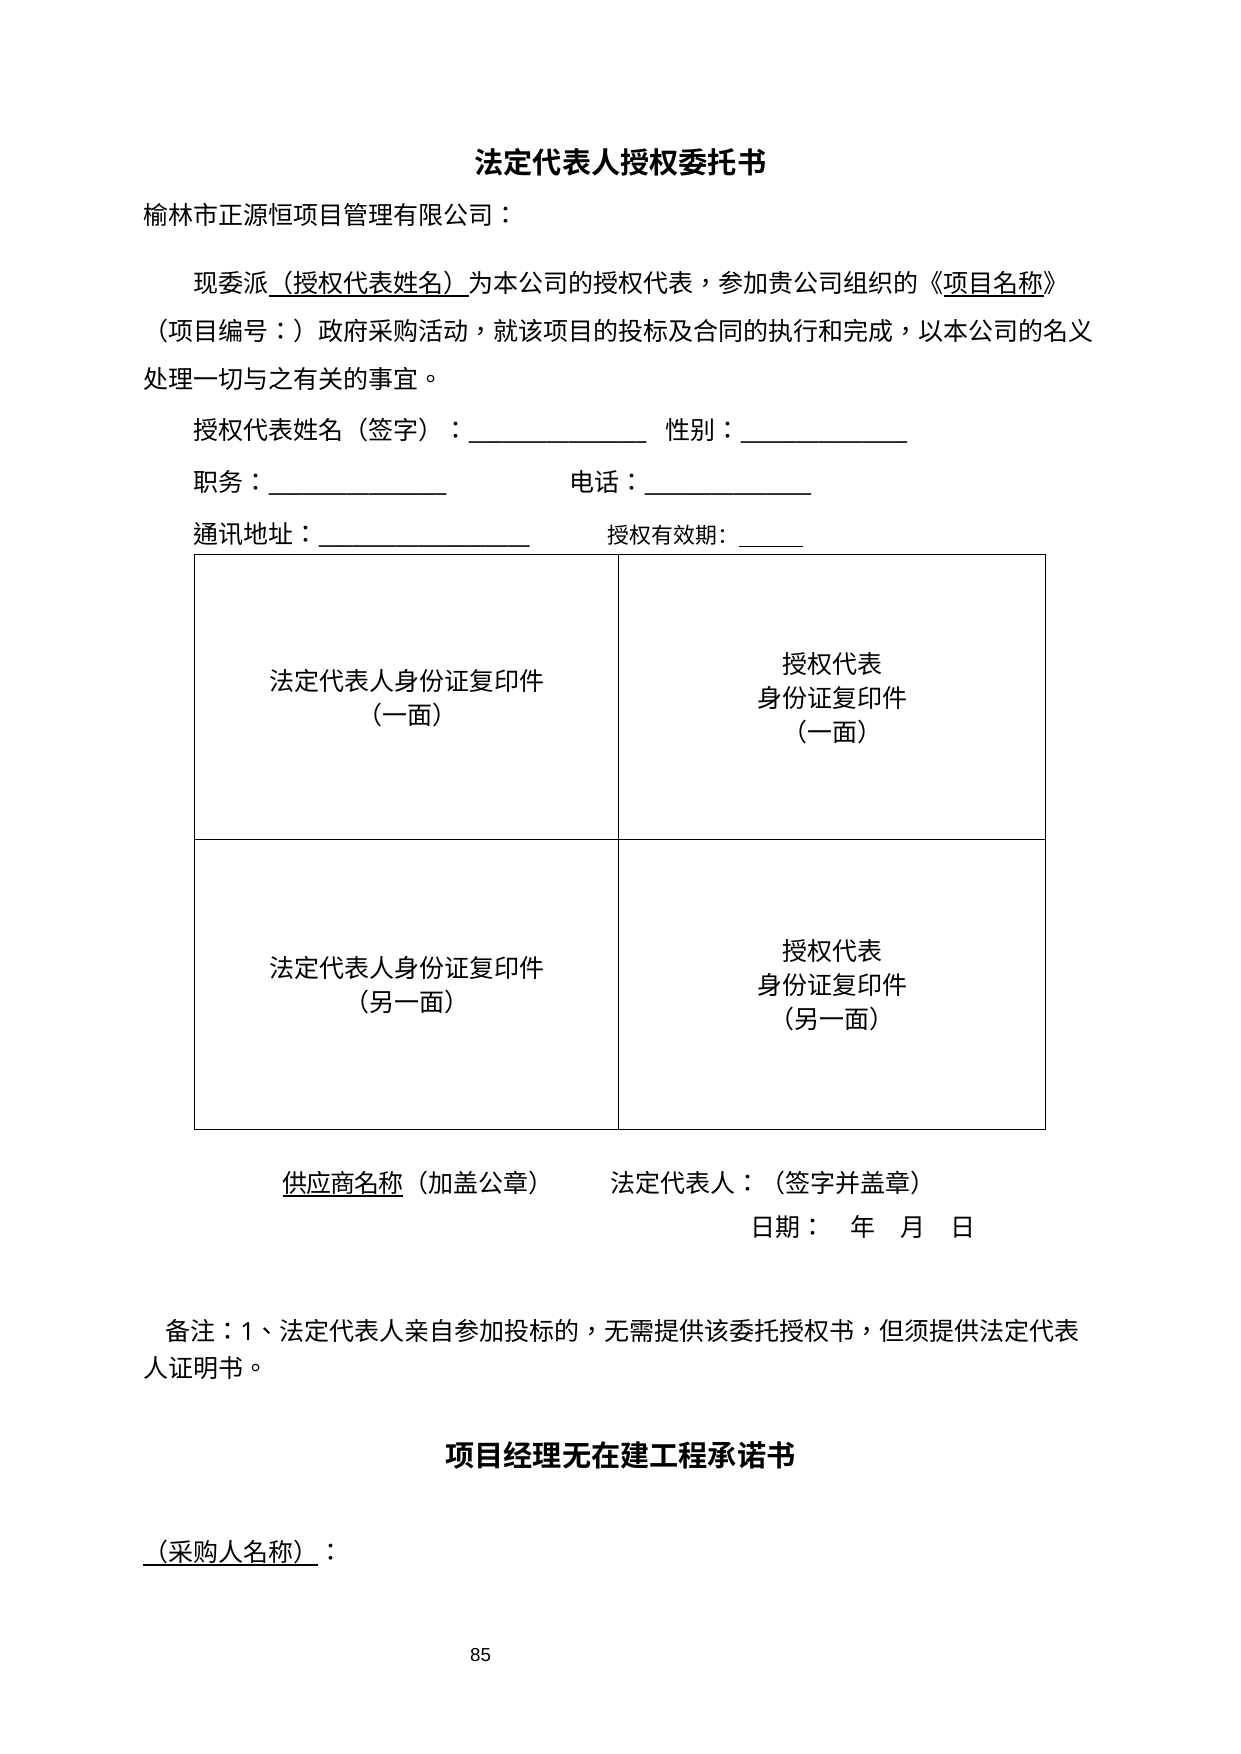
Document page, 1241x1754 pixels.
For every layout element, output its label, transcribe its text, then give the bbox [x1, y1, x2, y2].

text 职务：________________ 电话：_______________ [143, 450, 1097, 502]
text 现委派（授权代表姓名）为本公司的授权代表，参加贵公司组织的《项目名称》（项目编号：）政府采购活动，就该项目的投标及合同的执行和完成，以本公司的名义处理一切与之有关的事宜。 [143, 254, 1096, 398]
text 通讯地址：___________________ 授权有效期： [143, 502, 1097, 554]
table_cell 授权代表 身份证复印件 （另一面） [619, 840, 1045, 1129]
text 榆林市正源恒项目管理有限公司： [143, 182, 1097, 234]
text 供应商名称（加盖公章） 法定代表人：（签字并盖章） [143, 1164, 1097, 1200]
text （采购人名称）： [143, 1512, 1097, 1574]
text 法定代表人授权委托书 [143, 143, 1097, 182]
text 授权代表姓名（签字）：________________ 性别：_______________ [143, 398, 1097, 450]
text 备注：1、法定代表人亲自参加投标的，无需提供该委托授权书，但须提供法定代表人证明书。 [143, 1314, 1097, 1384]
table_cell 法定代表人身份证复印件 （另一面） [195, 840, 618, 1129]
table_header 法定代表人身份证复印件 （一面） [195, 555, 618, 839]
table_header 授权代表 身份证复印件 （一面） [619, 555, 1045, 839]
text 日期： 年 月 日 [143, 1200, 1097, 1246]
text 项目经理无在建工程承诺书 [143, 1417, 1097, 1479]
